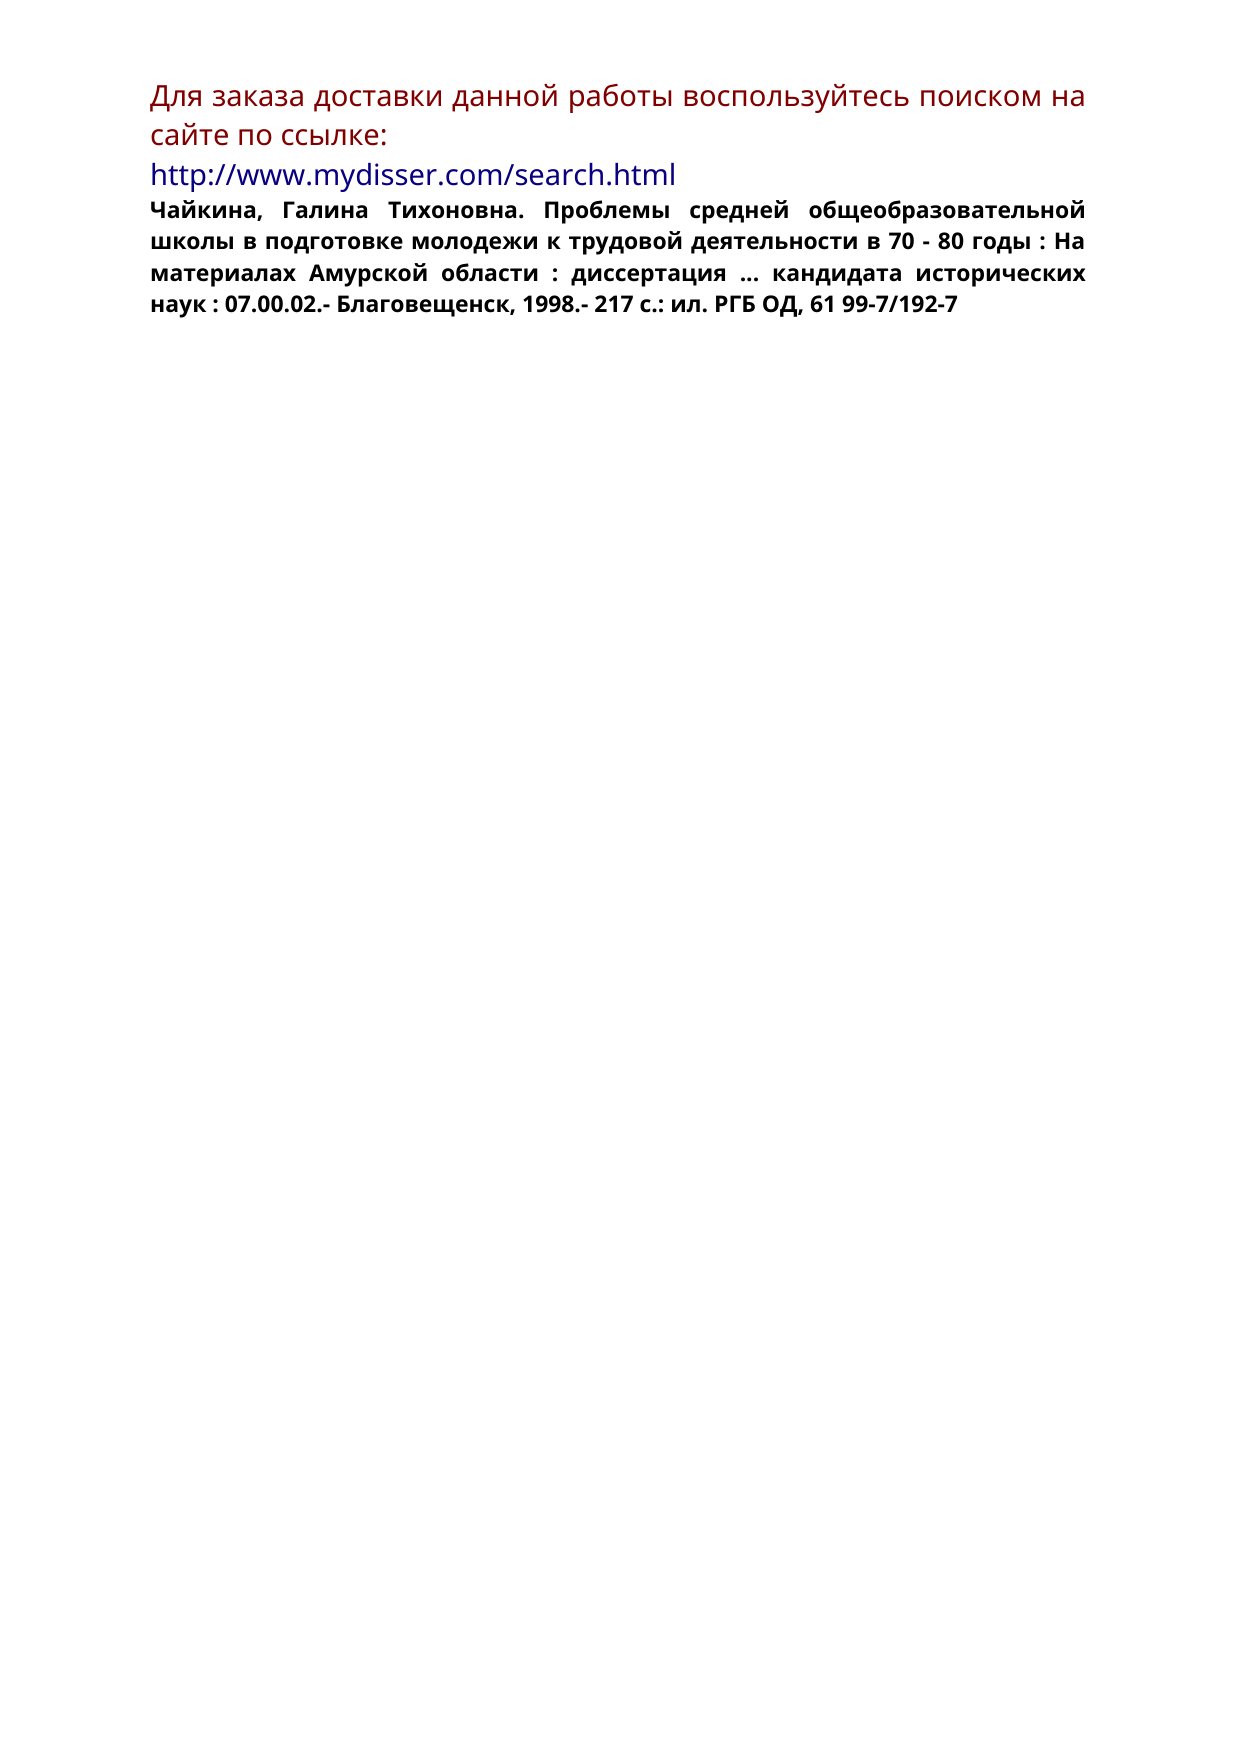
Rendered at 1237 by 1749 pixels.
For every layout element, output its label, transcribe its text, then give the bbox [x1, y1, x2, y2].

text Чайкина, Галина Тихоновна. Проблемы средней общеобразовательной школы в подготовке молодежи к трудовой деятельности в 70 - 80 годы : На материалах Амурской области : диссертация ... кандидата исторических наук : 07.00.02.- Благовещенск, 1998.- 217 с.: ил. РГБ ОД, 61 99-7/192-7 [150, 194, 1086, 319]
